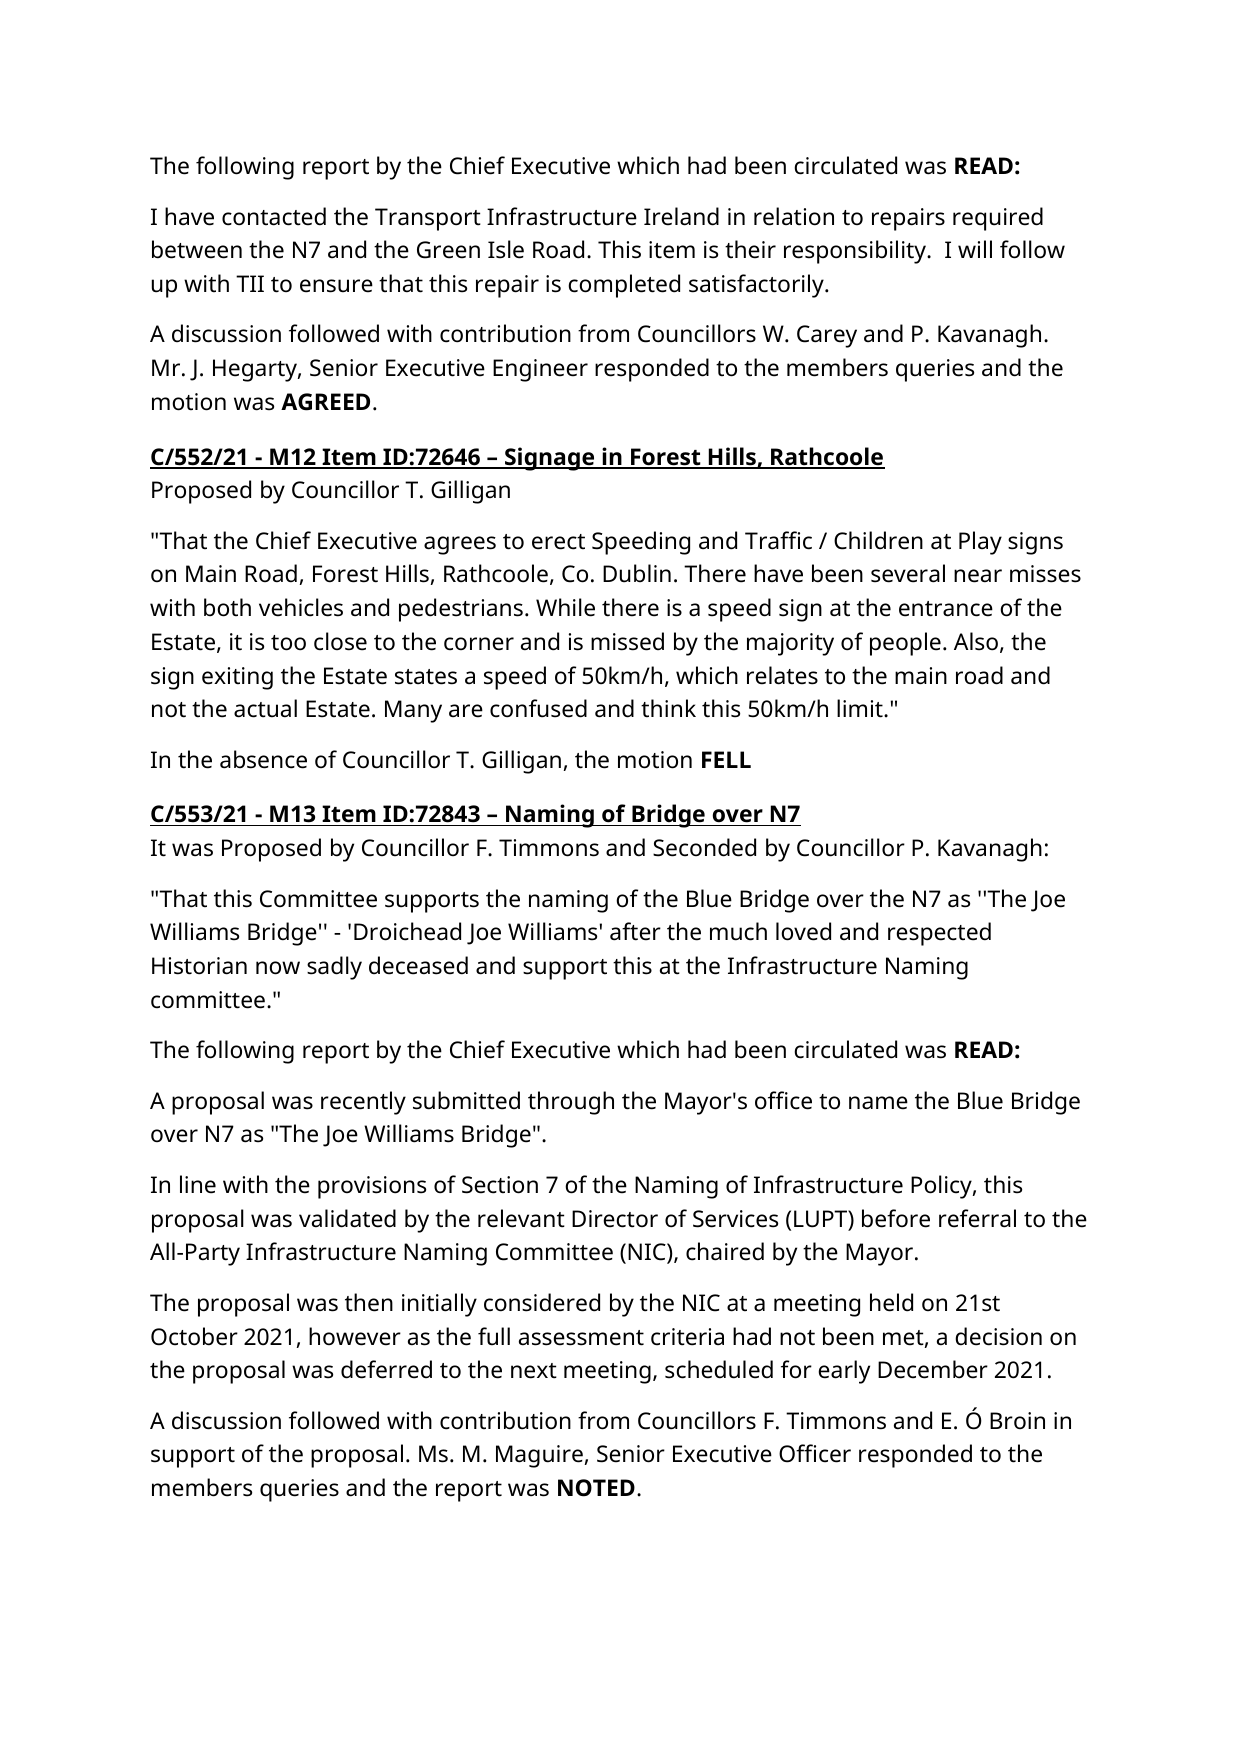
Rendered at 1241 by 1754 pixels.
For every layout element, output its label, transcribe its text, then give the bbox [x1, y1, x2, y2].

text Proposed by Councillor T. Gilligan [150, 474, 1090, 505]
text A proposal was recently submitted through the Mayor's office to name the Blue Bridge over N7 as "The Joe Williams Bridge". [150, 1084, 1090, 1149]
text The following report by the Chief Executive which had been circulated was READ: [150, 1034, 1090, 1065]
text It was Proposed by Councillor F. Timmons and Seconded by Councillor P. Kavanagh: [150, 832, 1090, 863]
text I have contacted the Transport Infrastructure Ireland in relation to repairs required between the N7 and the Green Isle Road. This item is their responsibility. I will follow up with TII to ensure that this repair is completed satisfactorily. [150, 200, 1090, 299]
text A discussion followed with contribution from Councillors F. Timmons and E. Ó Broin in support of the proposal. Ms. M. Maguire, Senior Executive Officer responded to the members queries and the report was NOTED. [150, 1404, 1090, 1503]
text The proposal was then initially considered by the NIC at a meeting held on 21st October 2021, however as the full assessment criteria had not been met, a decision on the proposal was deferred to the next meeting, scheduled for early December 2021. [150, 1287, 1090, 1385]
subtitle C/552/21 - M12 Item ID:72646 – Signage in Forest Hills, Rathcoole [150, 440, 1090, 472]
text A discussion followed with contribution from Councillors W. Carey and P. Kavanagh. Mr. J. Hegarty, Senior Executive Engineer responded to the members queries and the motion was AGREED. [150, 318, 1090, 417]
text "That the Chief Executive agrees to erect Speeding and Traffic / Children at Play signs on Main Road, Forest Hills, Rathcoole, Co. Dublin. There have been several near misses with both vehicles and pedestrians. While there is a speed sign at the entrance of the Estate, it is too close to the corner and is missed by the majority of people. Also, the sign exiting the Estate states a speed of 50km/h, which relates to the main road and not the actual Estate. Many are confused and think this 50km/h limit." [150, 524, 1090, 724]
subtitle C/553/21 - M13 Item ID:72843 – Naming of Bridge over N7 [150, 798, 1090, 829]
text In the absence of Councillor T. Gilligan, the motion FELL [150, 744, 1090, 775]
text The following report by the Chief Executive which had been circulated was READ: [150, 150, 1090, 181]
text "That this Committee supports the naming of the Blue Bridge over the N7 as ''The Joe Williams Bridge'' - 'Droichead Joe Williams' after the much loved and respected Historian now sadly deceased and support this at the Infrastructure Naming committee." [150, 882, 1090, 1015]
text In line with the provisions of Section 7 of the Naming of Infrastructure Policy, this proposal was validated by the relevant Director of Services (LUPT) before referral to the All-Party Infrastructure Naming Committee (NIC), chaired by the Mayor. [150, 1169, 1090, 1267]
